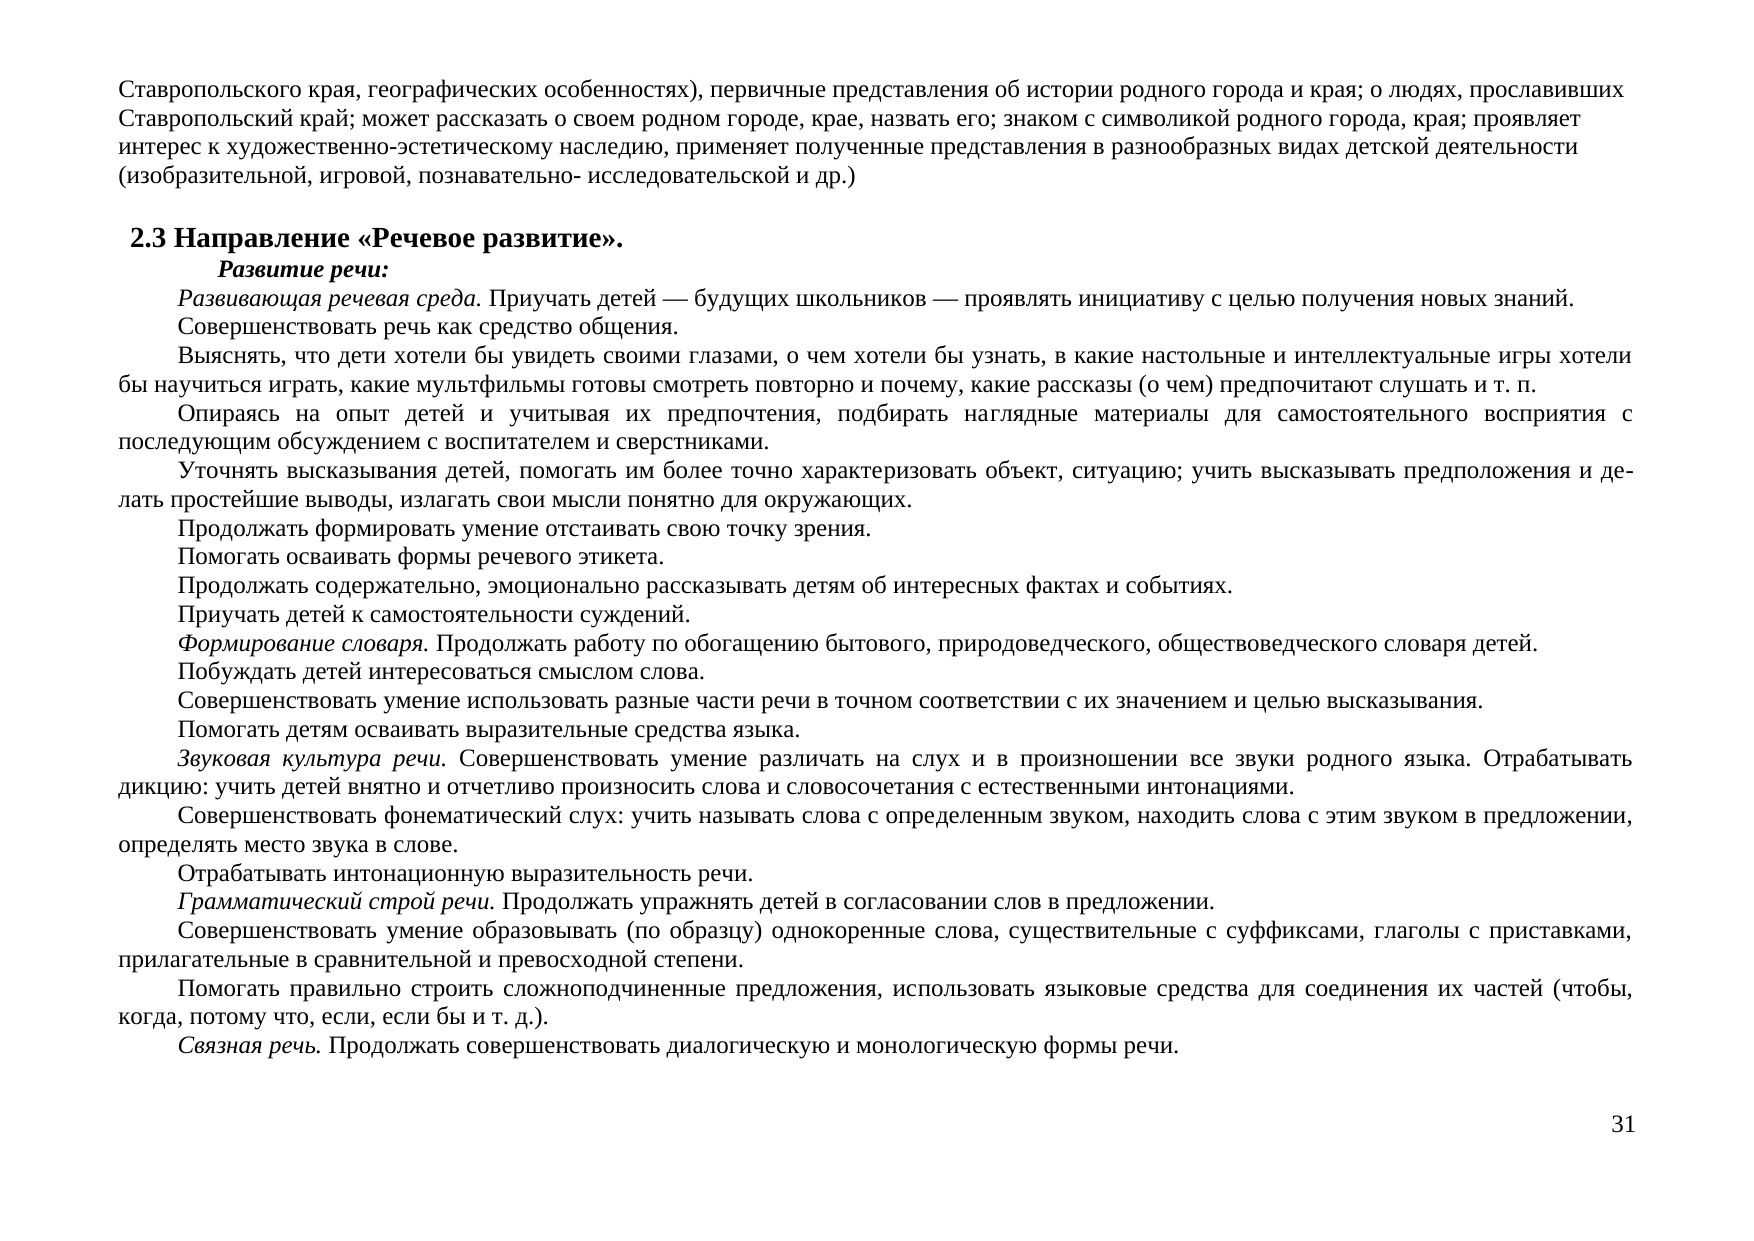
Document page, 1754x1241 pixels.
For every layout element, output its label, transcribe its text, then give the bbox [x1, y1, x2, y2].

text Помогать детям осваивать выразительные средства языка. [118, 714, 1636, 743]
text Приучать детей к самостоятельности суждений. [118, 599, 1636, 628]
text Помогать осваивать формы речевого этикета. [118, 541, 1636, 570]
text Помогать правильно строить сложноподчиненные предложения, использовать языковые средства для соединения их частей (чтобы, когда, потому что, если, если бы и т. д.). [118, 973, 1634, 1030]
text Совершенствовать речь как средство общения. [118, 311, 1636, 340]
text Грамматический строй речи. Продолжать упражнять детей в согласовании слов в предложении. [118, 886, 1634, 915]
text Звуковая культура речи. Совершенствовать умение различать на слух и в произношении все звуки родного языка. Отрабатывать дикцию: учить детей внятно и отчетливо произносить слова и словосочетания с естественными интонациями. [118, 743, 1634, 800]
text Формирование словаря. Продолжать работу по обогащению бытового, природоведческого, обществоведческого словаря детей. [118, 628, 1634, 656]
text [118, 74, 1636, 189]
text 2.3 Направление «Речевое развитие». Развитие речи: [130, 220, 1636, 283]
text Опираясь на опыт детей и учитывая их предпочтения, подбирать наглядные материалы для самостоятельного восприятия с последующим обсуждением с воспитателем и сверстниками. [118, 398, 1634, 455]
text Продолжать формировать умение отстаивать свою точку зрения. [118, 513, 1636, 541]
text Отрабатывать интонационную выразительность речи. [118, 858, 1636, 886]
text Совершенствовать фонематический слух: учить называть слова с определенным звуком, находить слова с этим звуком в предложении, определять место звука в слове. [118, 800, 1634, 858]
text Связная речь. Продолжать совершенствовать диалогическую и монологическую формы речи. [118, 1030, 1634, 1059]
text Продолжать содержательно, эмоционально рассказывать детям об интересных фактах и событиях. [118, 570, 1634, 599]
text Уточнять высказывания детей, помогать им более точно характеризовать объект, ситуацию; учить высказывать предположения и делать простейшие выводы, излагать свои мысли понятно для окружающих. [118, 455, 1634, 513]
text Совершенствовать умение образовывать (по образцу) однокоренные слова, существительные с суффиксами, глаголы с приставками, прилагательные в сравнительной и превосходной степени. [118, 915, 1634, 973]
text Совершенствовать умение использовать разные части речи в точном соответствии с их значением и целью высказывания. [118, 685, 1634, 714]
text Развивающая речевая среда. Приучать детей — будущих школьников — проявлять инициативу с целью получения новых знаний. [118, 283, 1634, 311]
text Выяснять, что дети хотели бы увидеть своими глазами, о чем хотели бы узнать, в какие настольные и интеллектуальные игры хотели бы научиться играть, какие мультфильмы готовы смотреть повторно и почему, какие рассказы (о чем) предпочитают слушать и т. п. [118, 340, 1634, 398]
text Побуждать детей интересоваться смыслом слова. [118, 656, 1636, 685]
